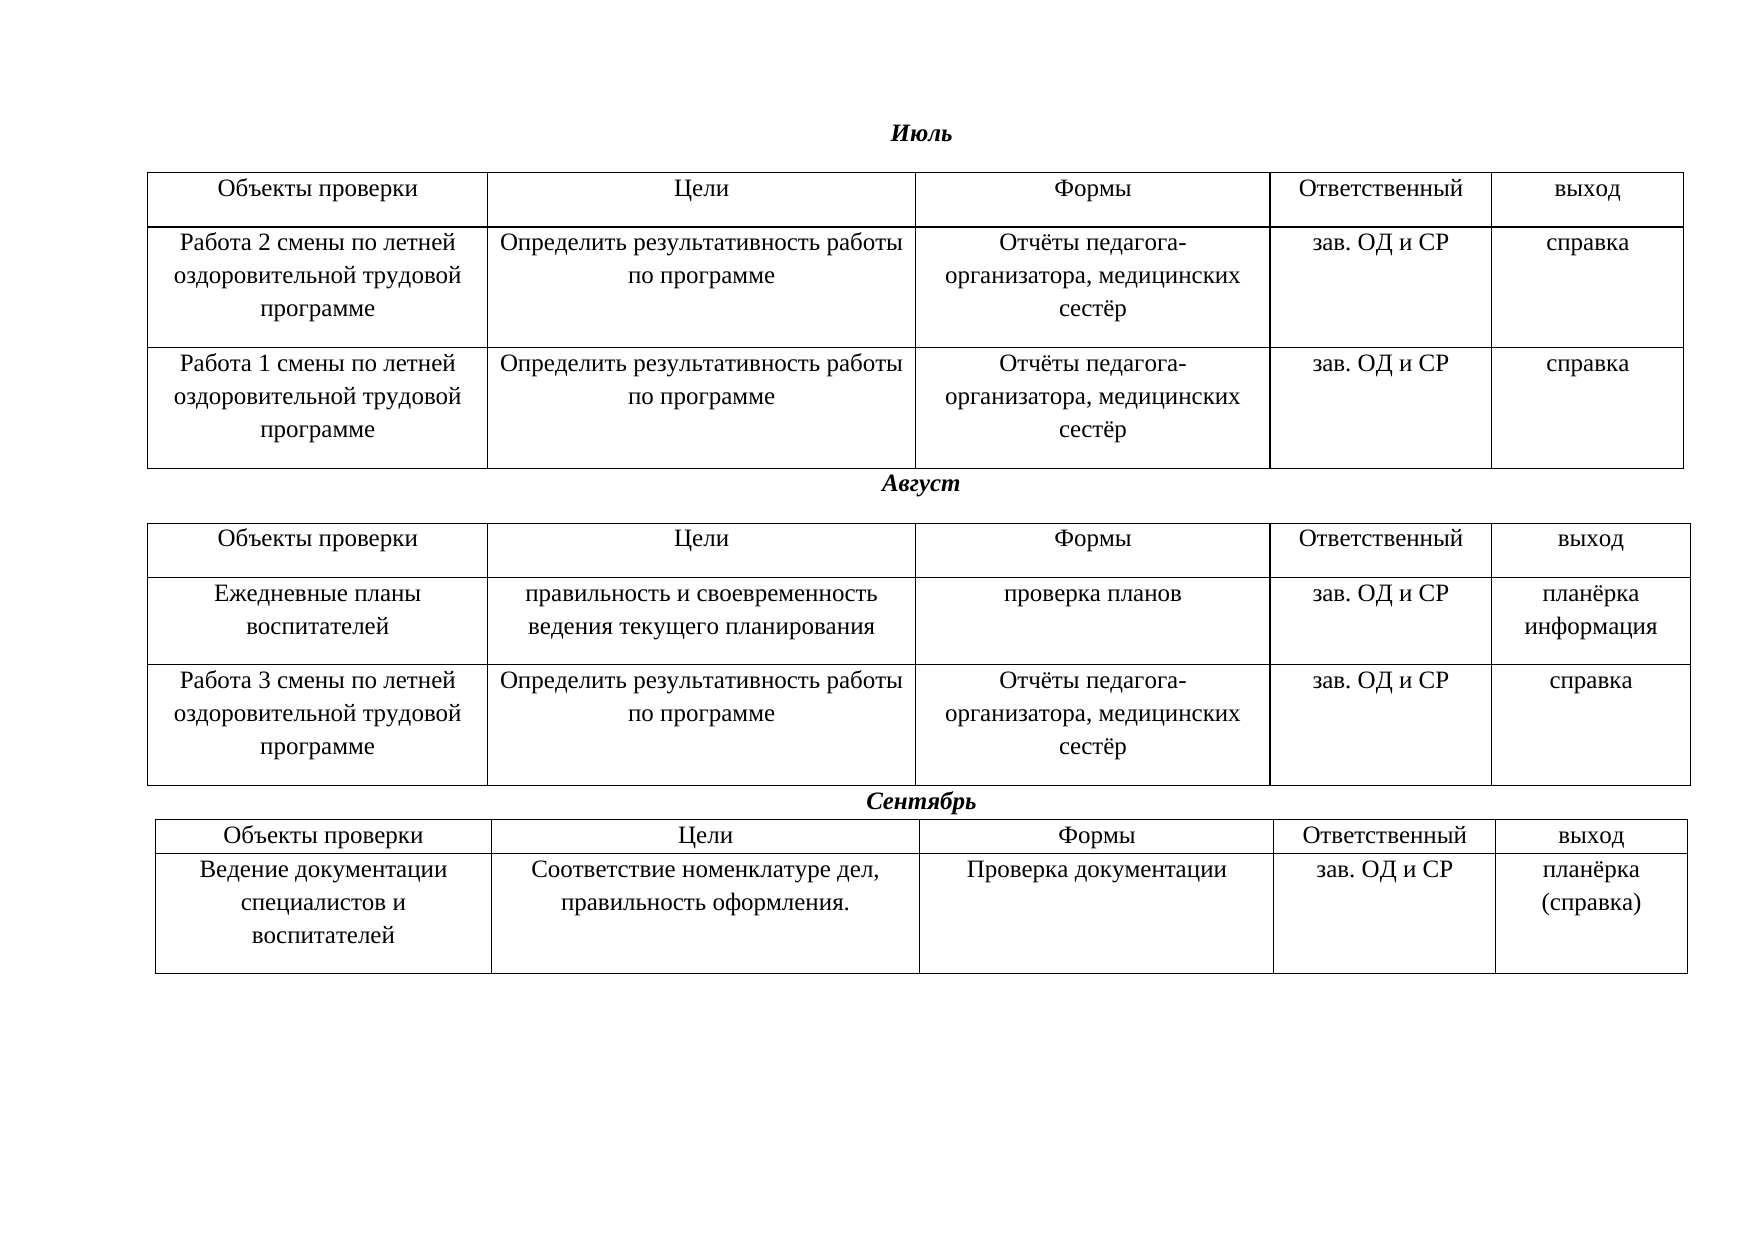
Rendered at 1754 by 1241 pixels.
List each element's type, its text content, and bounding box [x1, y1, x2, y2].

table_cell Работа 3 смены по летней оздоровительной трудовой программе [148, 665, 487, 785]
table_cell Работа 2 смены по летней оздоровительной трудовой программе [148, 228, 487, 347]
table_header Формы [916, 524, 1269, 577]
table_header Объекты проверки [156, 820, 491, 853]
table_cell Отчёты педагога-организатора, медицинских сестёр [916, 348, 1269, 467]
table_header Объекты проверки [148, 524, 487, 577]
table_header Формы [916, 173, 1269, 226]
table_header выход [1492, 173, 1683, 226]
table_header Ответственный [1274, 820, 1495, 853]
table_cell зав. ОД и СР [1271, 578, 1491, 664]
table_cell зав. ОД и СР [1271, 665, 1491, 785]
table_cell проверка планов [916, 578, 1269, 664]
table_cell Отчёты педагога-организатора, медицинских сестёр [916, 665, 1269, 785]
table_cell планёрка (справка) [1496, 854, 1687, 973]
table_header Цели [488, 173, 915, 226]
table_cell Определить результативность работы по программе [488, 665, 915, 785]
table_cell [916, 228, 1269, 347]
table_cell Работа 1 смены по летней оздоровительной трудовой программе [148, 348, 487, 467]
table_cell Ежедневные планы воспитателей [148, 578, 487, 664]
table_cell Проверка документации [920, 854, 1273, 973]
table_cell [488, 228, 915, 347]
table_header Цели [488, 524, 915, 577]
table_cell Соответствие номенклатуре дел, правильность оформления. [492, 854, 919, 973]
text Август [177, 469, 1665, 497]
table_cell справка [1492, 665, 1690, 785]
table_cell правильность и своевременность ведения текущего планирования [488, 578, 915, 664]
table_cell Определить результативность работы по программе [488, 348, 915, 467]
table_cell Ведение документации специалистов и воспитателей [156, 854, 491, 973]
table_header Ответственный [1271, 173, 1491, 226]
table_cell зав. ОД и СР [1271, 348, 1491, 467]
table_header Ответственный [1271, 524, 1491, 577]
text Июль [177, 118, 1665, 147]
table_header Формы [920, 820, 1273, 853]
table_header Объекты проверки [148, 173, 487, 226]
table_cell зав. ОД и СР [1271, 228, 1491, 347]
table_cell справка [1492, 348, 1683, 467]
table_header выход [1492, 524, 1690, 577]
text Сентябрь [177, 786, 1665, 815]
table_cell планёрка информация [1492, 578, 1690, 664]
table_header выход [1496, 820, 1687, 853]
table_header Цели [492, 820, 919, 853]
table_cell зав. ОД и СР [1274, 854, 1495, 973]
table_cell справка [1492, 228, 1683, 347]
